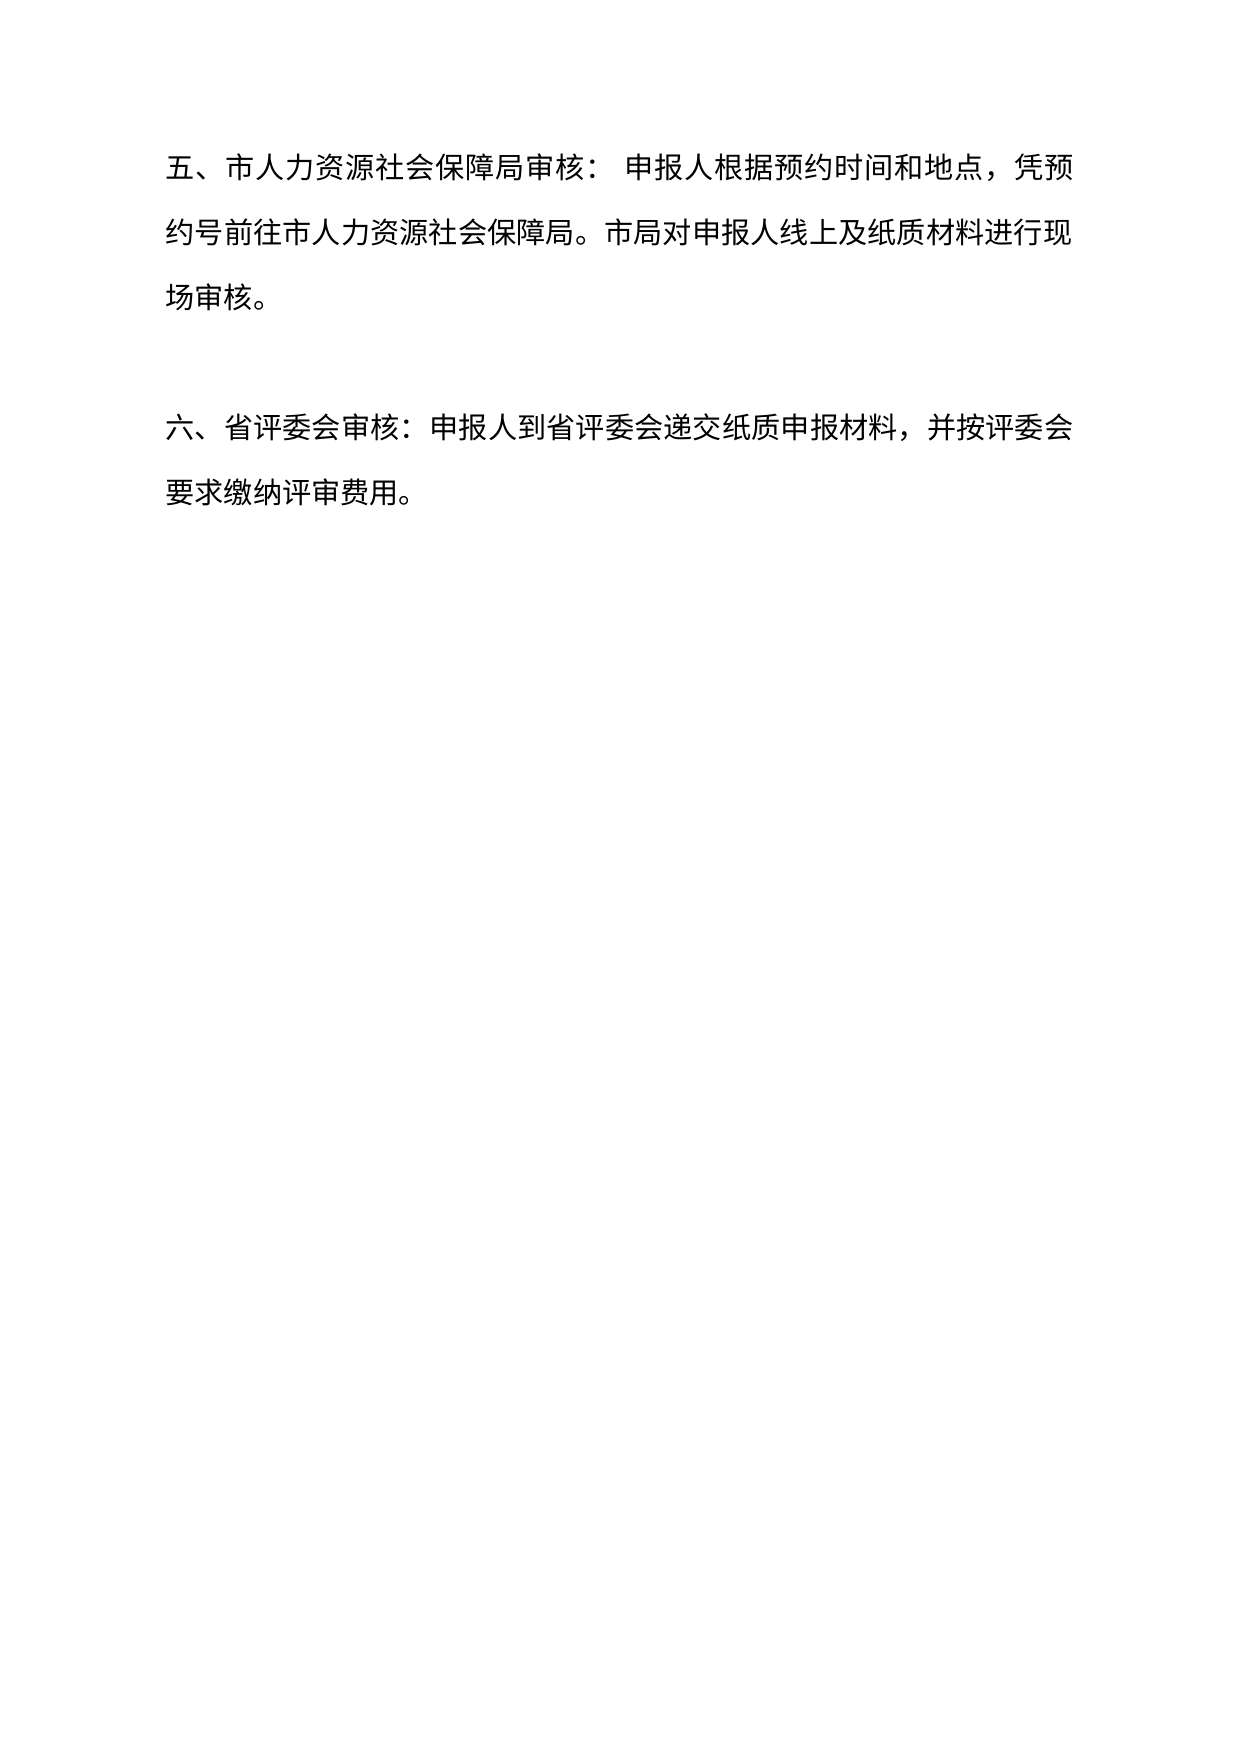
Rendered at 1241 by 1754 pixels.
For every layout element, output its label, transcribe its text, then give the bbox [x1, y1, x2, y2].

text 五、市人力资源社会保障局审核： 申报人根据预约时间和地点，凭预约号前往市人力资源社会保障局。市局对申报人线上及纸质材料进行现场审核。 [165, 133, 1075, 328]
text 六、省评委会审核：申报人到省评委会递交纸质申报材料，并按评委会要求缴纳评审费用。 [165, 393, 1075, 523]
